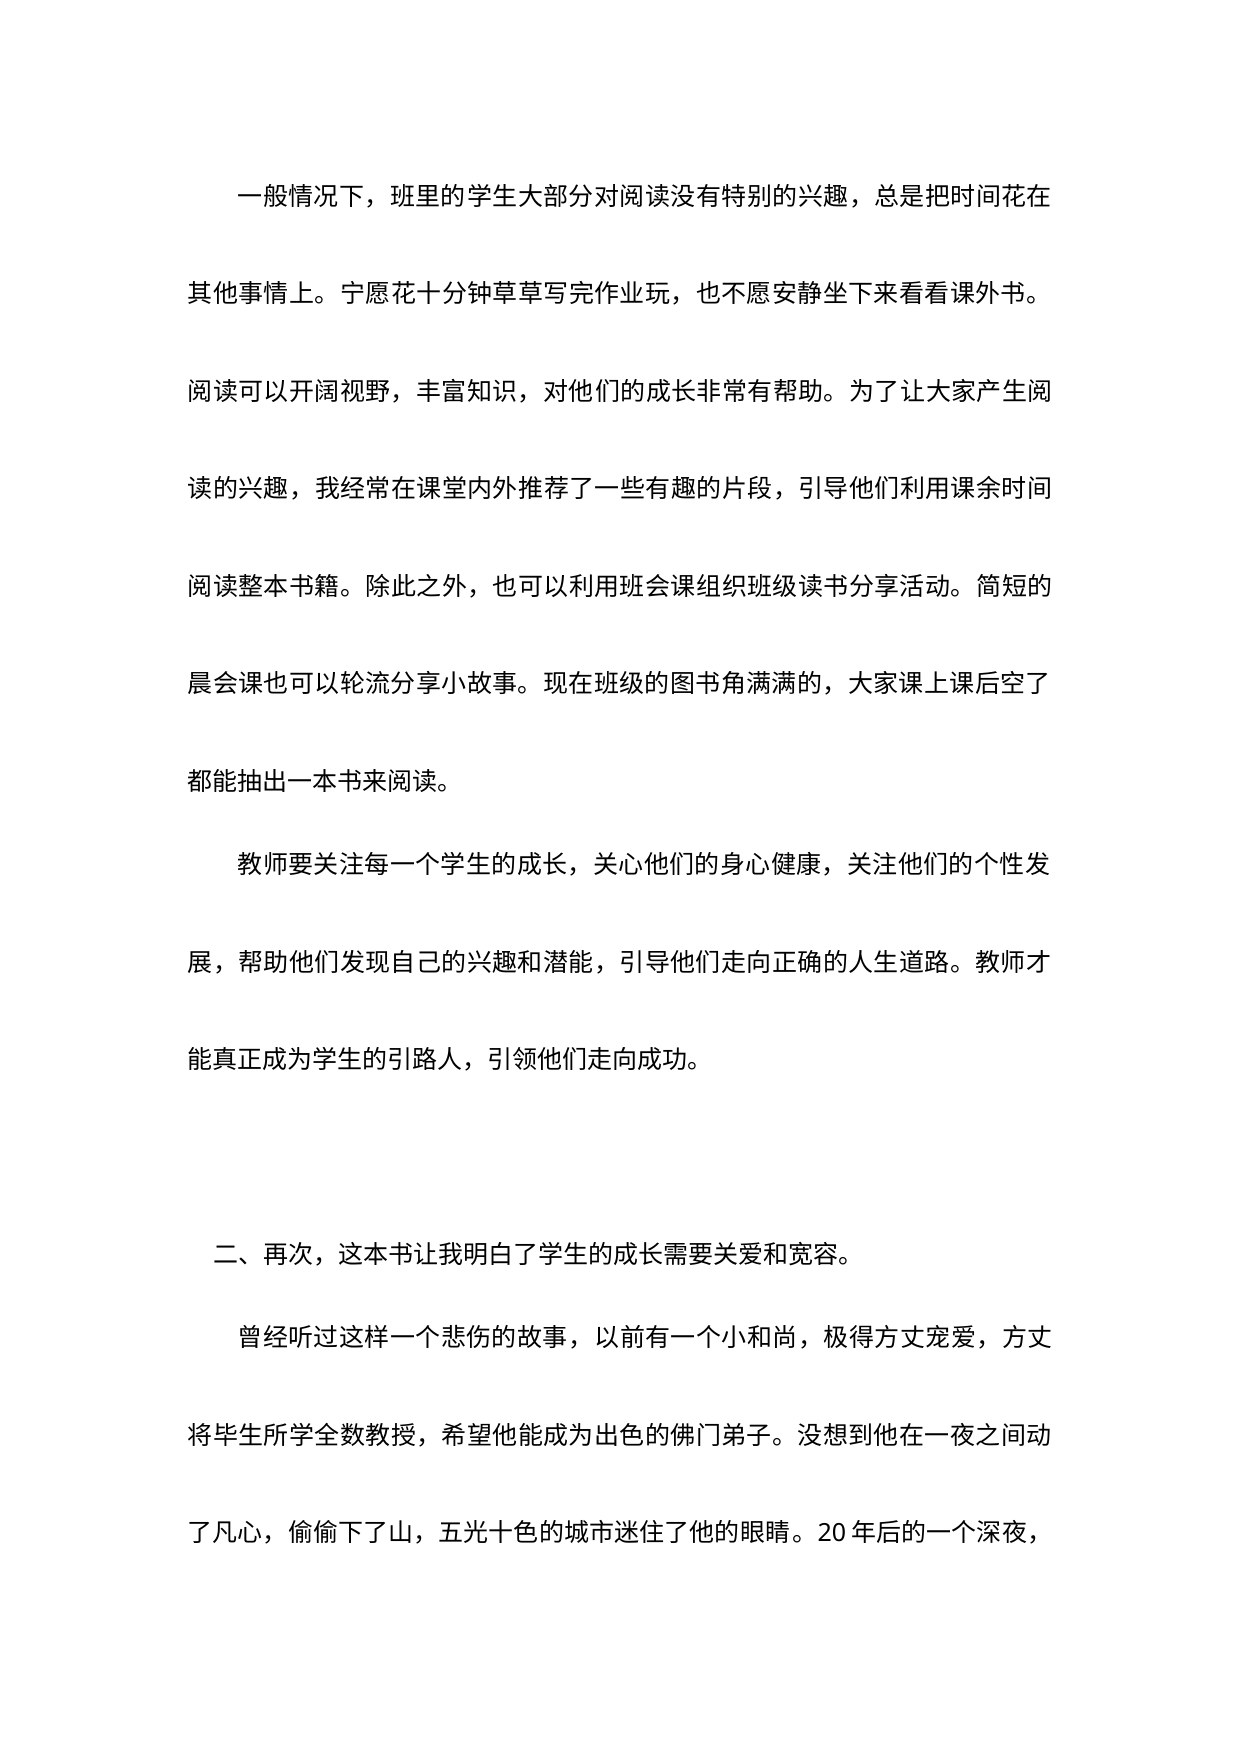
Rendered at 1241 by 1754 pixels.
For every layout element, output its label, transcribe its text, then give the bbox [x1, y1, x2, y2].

text 教师要关注每一个学生的成长，关心他们的身心健康，关注他们的个性发展，帮助他们发现自己的兴趣和潜能，引导他们走向正确的人生道路。教师才能真正成为学生的引路人，引领他们走向成功。 二、再次，这本书让我明白了学生的成长需要关爱和宽容。 [187, 830, 1053, 1285]
text 一般情况下，班里的学生大部分对阅读没有特别的兴趣，总是把时间花在其他事情上。宁愿花十分钟草草写完作业玩，也不愿安静坐下来看看课外书。阅读可以开阔视野，丰富知识，对他们的成长非常有帮助。为了让大家产生阅读的兴趣，我经常在课堂内外推荐了一些有趣的片段，引导他们利用课余时间阅读整本书籍。除此之外，也可以利用班会课组织班级读书分享活动。简短的晨会课也可以轮流分享小故事。现在班级的图书角满满的，大家课上课后空了都能抽出一本书来阅读。 [187, 162, 1053, 812]
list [187, 1303, 1053, 1563]
